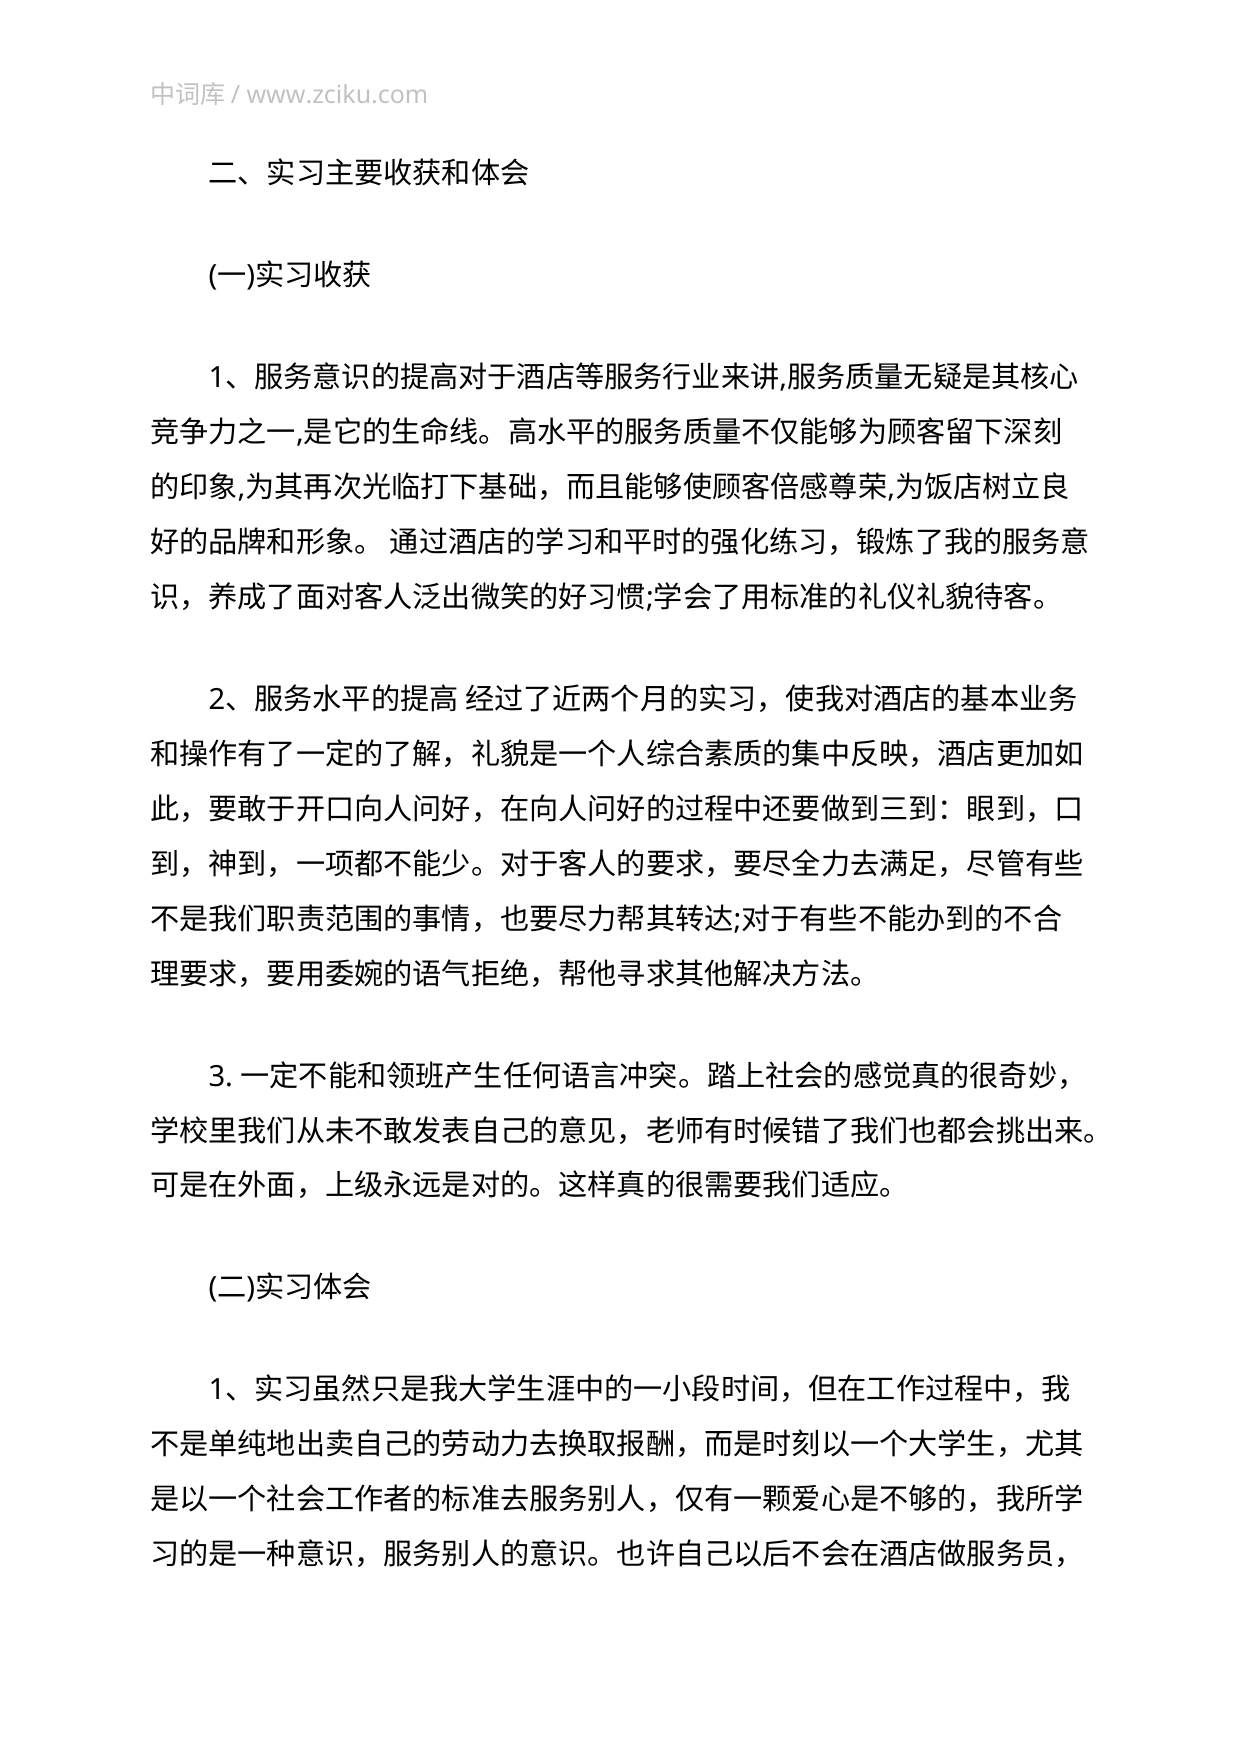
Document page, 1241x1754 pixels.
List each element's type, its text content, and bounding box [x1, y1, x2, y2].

text 3. 一定不能和领班产生任何语言冲突。踏上社会的感觉真的很奇妙，学校里我们从未不敢发表自己的意见，老师有时候错了我们也都会挑出来。可是在外面，上级永远是对的。这样真的很需要我们适应。 [150, 1052, 1090, 1204]
text 2、服务水平的提高 经过了近两个月的实习，使我对酒店的基本业务和操作有了一定的了解，礼貌是一个人综合素质的集中反映，酒店更加如此，要敢于开口向人问好，在向人问好的过程中还要做到三到：眼到，口到，神到，一项都不能少。对于客人的要求，要尽全力去满足，尽管有些不是我们职责范围的事情，也要尽力帮其转达;对于有些不能办到的不合理要求，要用委婉的语气拒绝，帮他寻求其他解决方法。 [150, 676, 1090, 993]
text (二)实习体会 [150, 1264, 1090, 1306]
text (一)实习收获 [150, 252, 1090, 294]
text 1、服务意识的提高对于酒店等服务行业来讲,服务质量无疑是其核心竞争力之一,是它的生命线。高水平的服务质量不仅能够为顾客留下深刻的印象,为其再次光临打下基础，而且能够使顾客倍感尊荣,为饭店树立良好的品牌和形象。 通过酒店的学习和平时的强化练习，锻炼了我的服务意识，养成了面对客人泛出微笑的好习惯;学会了用标准的礼仪礼貌待客。 [150, 354, 1090, 616]
text 二、实习主要收获和体会 [150, 150, 1090, 192]
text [150, 1366, 1090, 1573]
